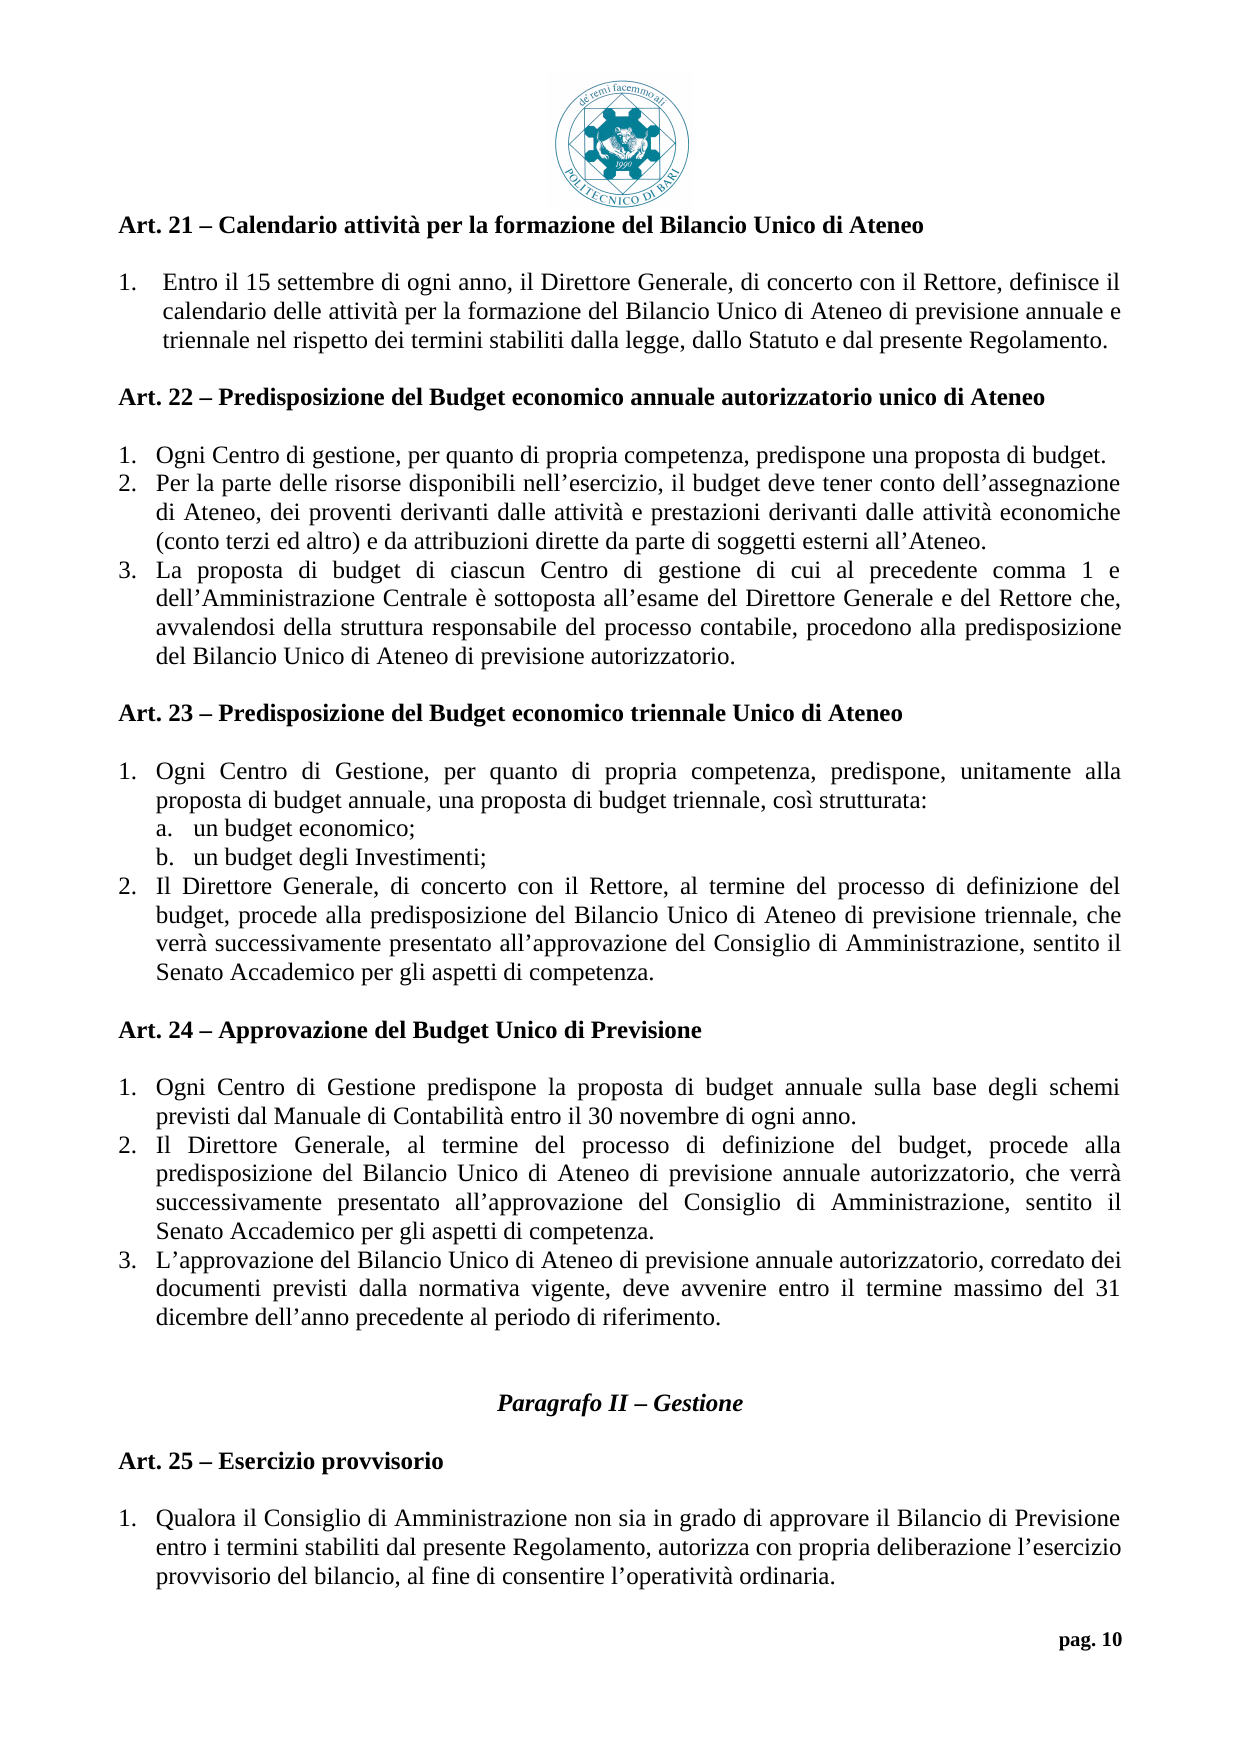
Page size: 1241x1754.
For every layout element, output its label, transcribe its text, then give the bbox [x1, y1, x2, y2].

text Art. 21 – Calendario attività per la formazione del Bilancio Unico di Ateneo [118, 210, 1122, 238]
list Il Direttore Generale, di concerto con il Rettore, al termine del processo di definizione del budget, procede alla predisposizione del Bilancio Unico di Ateneo di previsione triennale, che verrà successivamente presentato all’approvazione del Consiglio di Amministrazione, sentito il Senato Accademico per gli aspetti di competenza. [118, 871, 1122, 986]
text Art. 24 – Approvazione del Budget Unico di Previsione [118, 1015, 1122, 1043]
text Art. 25 – Esercizio provvisorio [118, 1446, 1122, 1475]
list Ogni Centro di Gestione predispone la proposta di budget annuale sulla base degli schemi previsti dal Manuale di Contabilità entro il 30 novembre di ogni anno. [118, 1072, 1122, 1130]
list Per la parte delle risorse disponibili nell’esercizio, il budget deve tener conto dell’assegnazione di Ateneo, dei proventi derivanti dalle attività e prestazioni derivanti dalle attività economiche (conto terzi ed altro) e da attribuzioni dirette da parte di soggetti esterni all’Ateneo. [118, 468, 1122, 555]
text Art. 23 – Predisposizione del Budget economico triennale Unico di Ateneo [118, 698, 1122, 727]
text Art. 22 – Predisposizione del Budget economico annuale autorizzatorio unico di Ateneo [118, 382, 1122, 411]
list Il Direttore Generale, al termine del processo di definizione del budget, procede alla predisposizione del Bilancio Unico di Ateneo di previsione annuale autorizzatorio, che verrà successivamente presentato all’approvazione del Consiglio di Amministrazione, sentito il Senato Accademico per gli aspetti di competenza. [118, 1130, 1122, 1245]
list La proposta di budget di ciascun Centro di gestione di cui al precedente comma 1 e dell’Amministrazione Centrale è sottoposta all’esame del Direttore Generale e del Rettore che, avvalendosi della struttura responsabile del processo contabile, procedono alla predisposizione del Bilancio Unico di Ateneo di previsione autorizzatorio. [118, 555, 1122, 670]
list Ogni Centro di Gestione, per quanto di propria competenza, predispone, unitamente alla proposta di budget annuale, una proposta di budget triennale, così strutturata: [118, 756, 1122, 813]
picture [547, 73, 693, 210]
list un budget economico; [156, 813, 1122, 842]
list Ogni Centro di gestione, per quanto di propria competenza, predispone una proposta di budget. [118, 440, 1122, 468]
text Paragrafo II – Gestione [118, 1388, 1122, 1417]
list un budget degli Investimenti; [156, 842, 1122, 871]
list Qualora il Consiglio di Amministrazione non sia in grado di approvare il Bilancio di Previsione entro i termini stabiliti dal presente Regolamento, autorizza con propria deliberazione l’esercizio provvisorio del bilancio, al fine di consentire l’operatività ordinaria. [118, 1503, 1122, 1590]
list Entro il 15 settembre di ogni anno, il Direttore Generale, di concerto con il Rettore, definisce il calendario delle attività per la formazione del Bilancio Unico di Ateneo di previsione annuale e triennale nel rispetto dei termini stabiliti dalla legge, dallo Statuto e dal presente Regolamento. [118, 267, 1122, 353]
list L’approvazione del Bilancio Unico di Ateneo di previsione annuale autorizzatorio, corredato dei documenti previsti dalla normativa vigente, deve avvenire entro il termine massimo del 31 dicembre dell’anno precedente al periodo di riferimento. [118, 1245, 1122, 1331]
